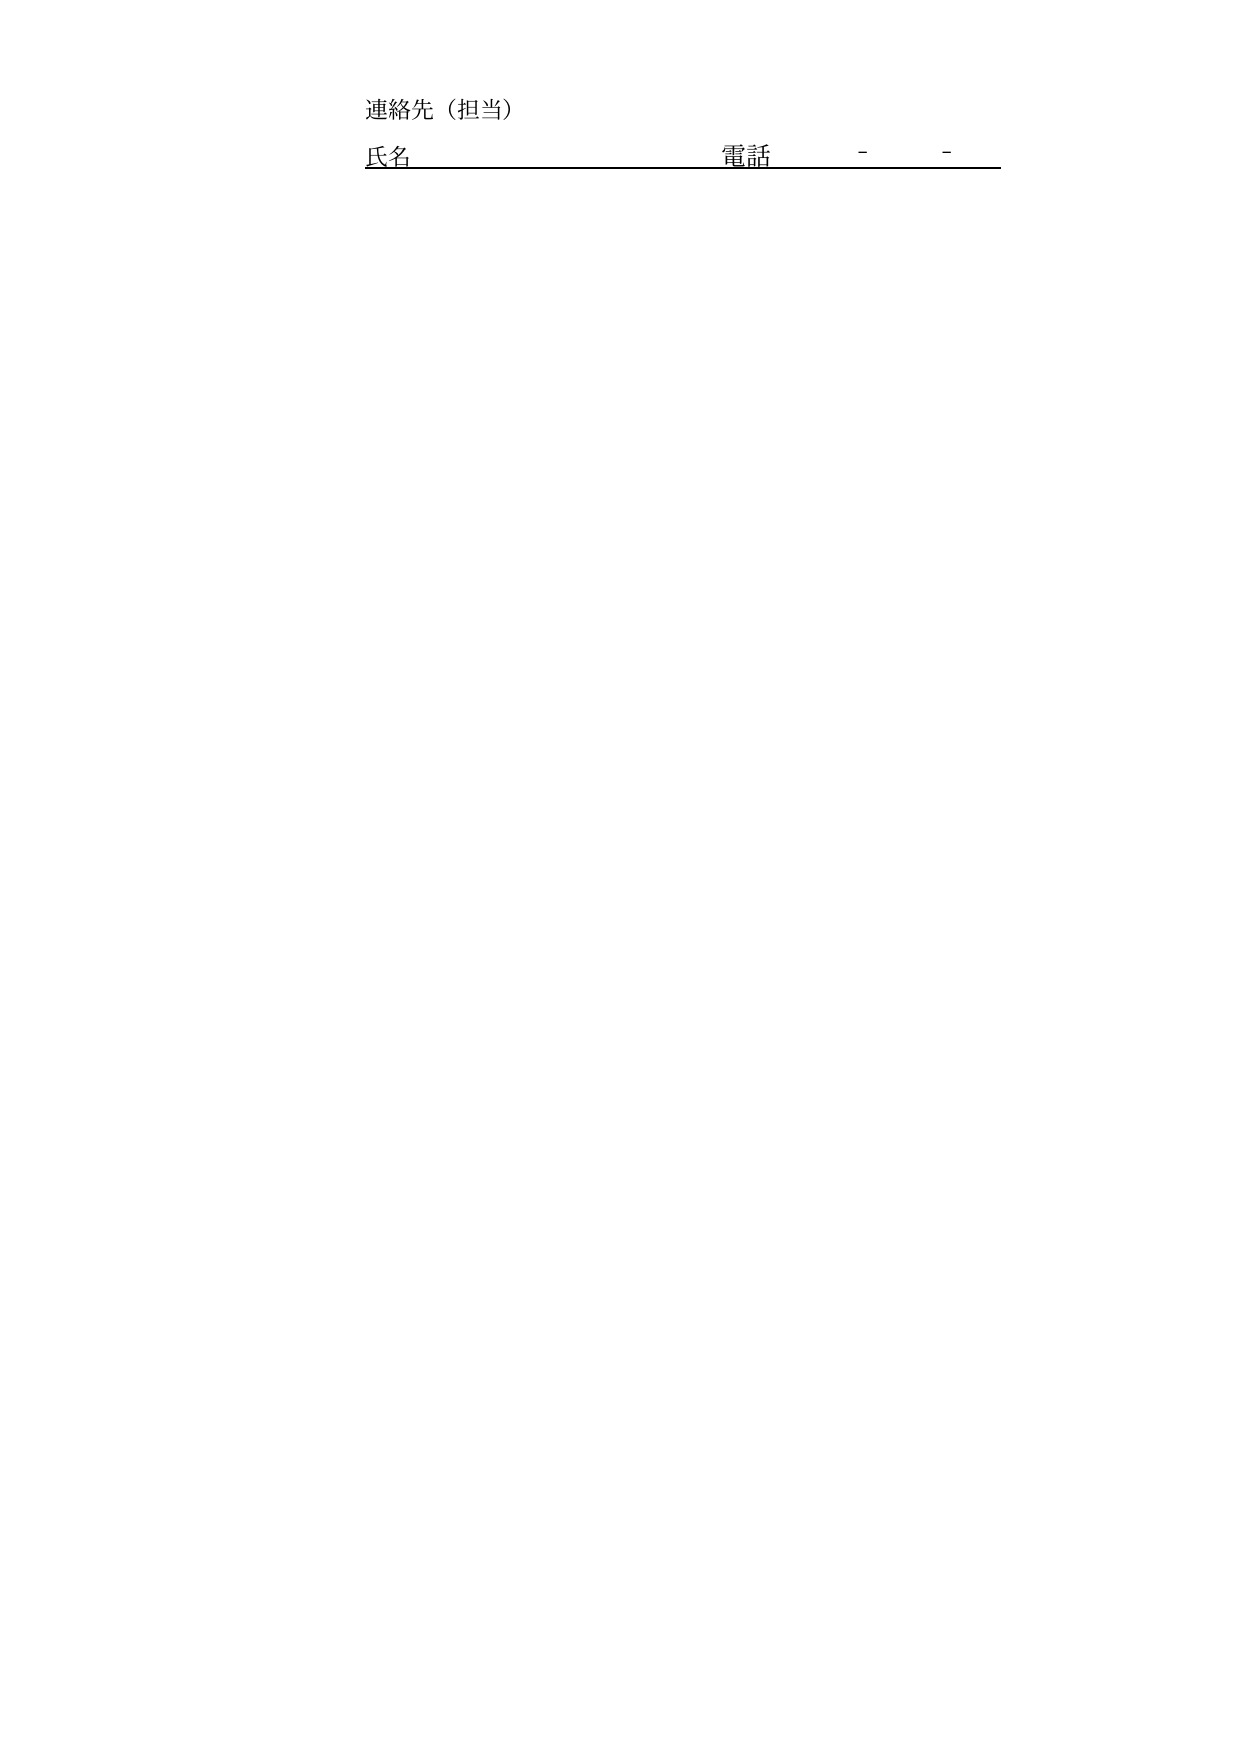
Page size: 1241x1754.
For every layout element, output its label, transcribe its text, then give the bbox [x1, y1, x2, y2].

text 連絡先（担当） [75, 89, 1165, 127]
text 氏名 電話 ‐ ‐ [75, 127, 1165, 175]
